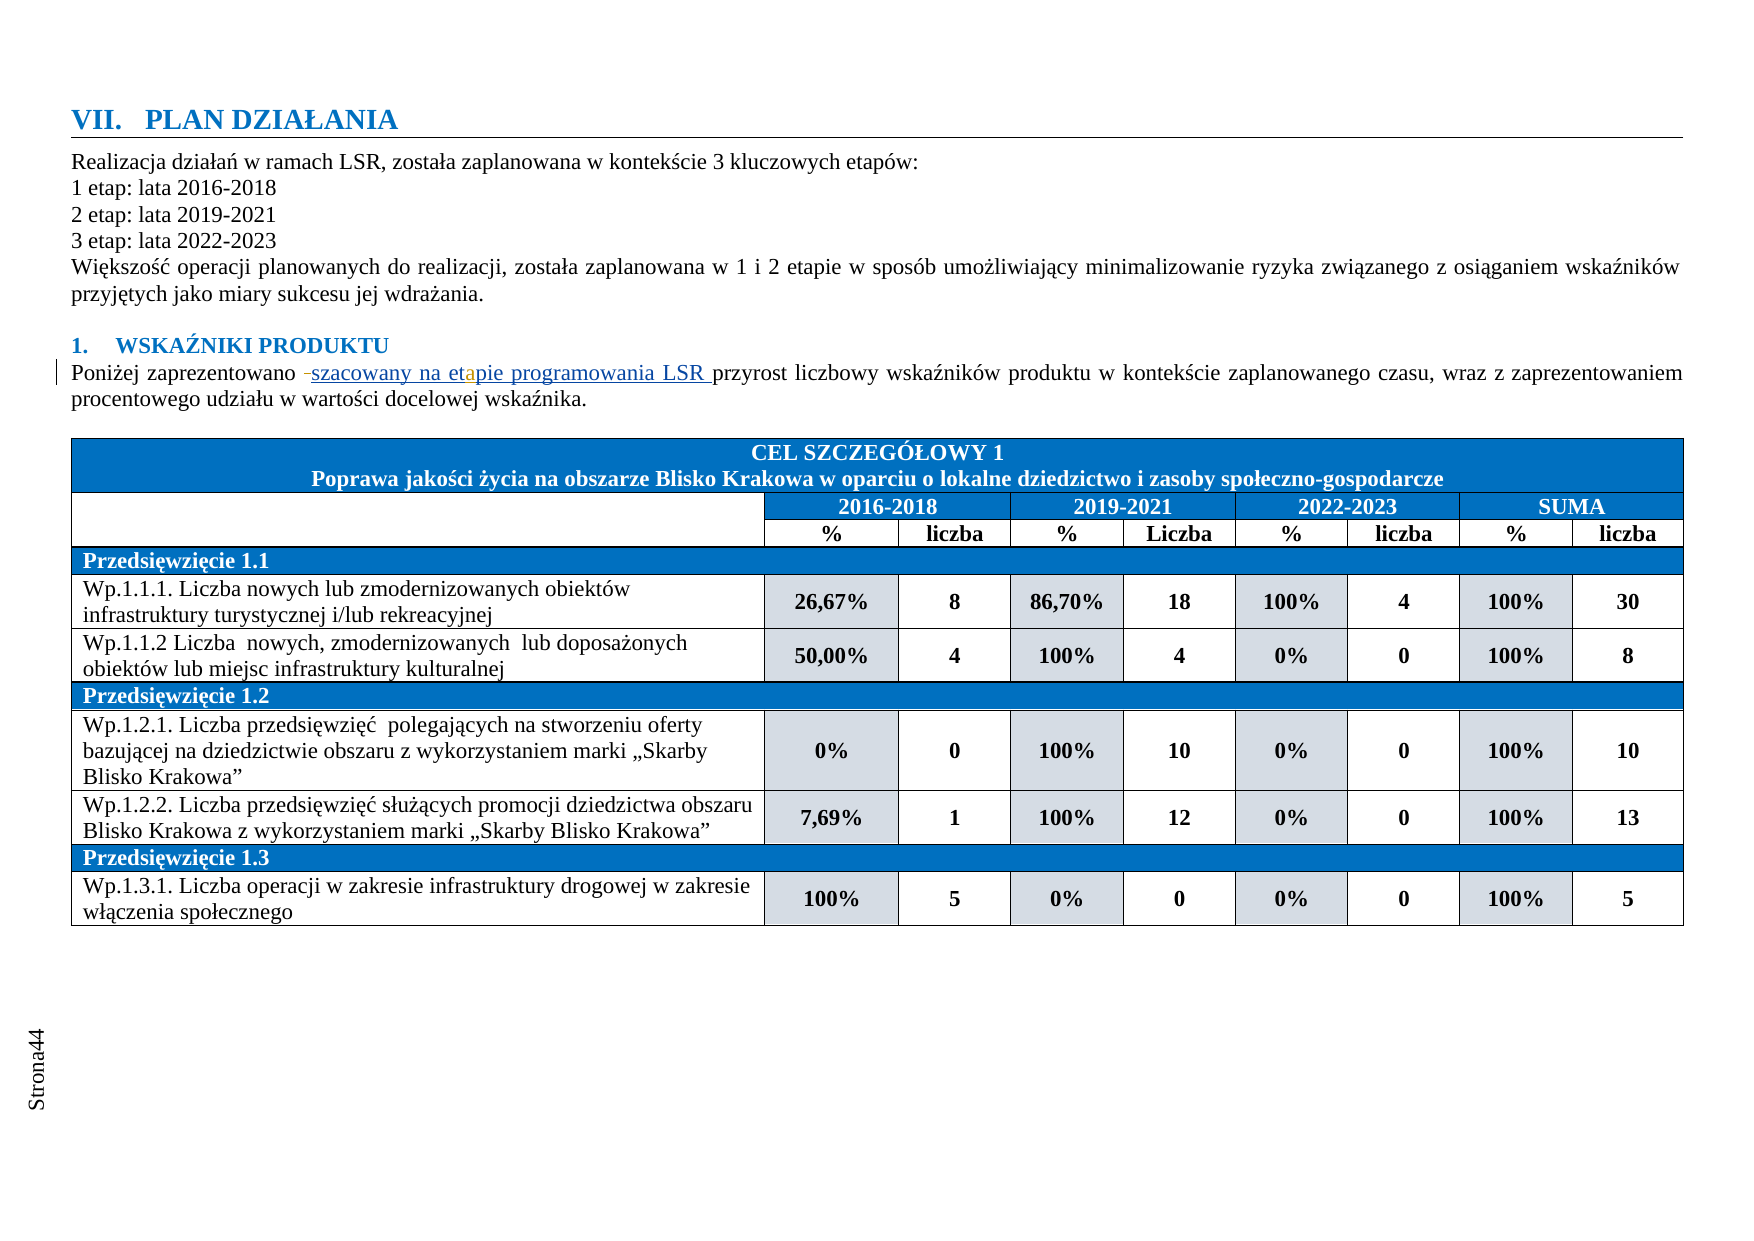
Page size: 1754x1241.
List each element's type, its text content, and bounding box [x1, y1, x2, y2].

text Realizacja działań w ramach LSR, została zaplanowana w kontekście 3 kluczowych etapów: [71, 148, 1683, 174]
table_cell 13 [1573, 791, 1683, 843]
table_cell 100% [1011, 711, 1123, 790]
table_cell 100% [1236, 575, 1347, 628]
table_cell 100% [1460, 872, 1572, 924]
table_cell 2019-2021 [1011, 493, 1235, 519]
table_cell 4 [899, 629, 1010, 681]
table_cell SUMA [1460, 493, 1683, 519]
table_cell 18 [1124, 575, 1235, 628]
table_cell 30 [1573, 575, 1683, 628]
table_cell 12 [1124, 791, 1235, 843]
table_cell 100% [1460, 791, 1572, 843]
text 2 etap: lata 2019-2021 [71, 201, 1683, 227]
table_cell 50,00% [765, 629, 898, 681]
table_cell Przedsięwzięcie 1.3 [72, 845, 1683, 871]
table_cell 0 [899, 711, 1010, 790]
table_cell 2016-2018 [765, 493, 1010, 519]
table_cell 0 [1348, 791, 1459, 843]
table_cell 1 [899, 791, 1010, 843]
table_cell 4 [1124, 629, 1235, 681]
table_cell % [1236, 520, 1347, 546]
table_cell 7,69% [765, 791, 898, 843]
table_cell % [765, 520, 898, 546]
table_cell 10 [1573, 711, 1683, 790]
table_cell 26,67% [765, 575, 898, 628]
table_cell 86,70% [1011, 575, 1123, 628]
table_cell 8 [899, 575, 1010, 628]
table_cell 0 [1348, 711, 1459, 790]
table_cell 0% [1236, 872, 1347, 924]
table_cell Wp.1.1.2 Liczba nowych, zmodernizowanych lub doposażonych obiektów lub miejsc infrastruktury kulturalnej [72, 629, 764, 681]
table_cell % [1011, 520, 1123, 546]
table_cell Wp.1.2.1. Liczba przedsięwzięć polegających na stworzeniu oferty bazującej na dziedzictwie obszaru z wykorzystaniem marki „Skarby Blisko Krakowa” [72, 711, 764, 790]
table_cell 100% [1011, 791, 1123, 843]
table_cell Przedsięwzięcie 1.2 [72, 683, 1683, 709]
table_cell 100% [1011, 629, 1123, 681]
list WSKAŹNIKI PRODUKTU [71, 332, 1683, 359]
table_cell 8 [1573, 629, 1683, 681]
text 3 etap: lata 2022-2023 [71, 227, 1683, 253]
text 1 etap: lata 2016-2018 [71, 174, 1683, 201]
table_cell 2022-2023 [1236, 493, 1459, 519]
table_cell 100% [1460, 575, 1572, 628]
table_cell [72, 493, 764, 546]
table_cell 100% [1460, 629, 1572, 681]
table_cell liczba [1573, 520, 1683, 546]
table_cell Wp.1.3.1. Liczba operacji w zakresie infrastruktury drogowej w zakresie włączenia społecznego [72, 872, 764, 924]
table_cell 5 [899, 872, 1010, 924]
table_cell liczba [899, 520, 1010, 546]
table_cell liczba [1348, 520, 1459, 546]
table_cell 0% [1236, 711, 1347, 790]
table_cell 0% [765, 711, 898, 790]
table_cell 0% [1236, 791, 1347, 843]
table_header CEL SZCZEGÓŁOWY 1 Poprawa jakości życia na obszarze Blisko Krakowa w oparciu o lokalne dziedzictwo i zasoby społeczno-gospodarcze [72, 439, 1683, 492]
table_cell 10 [1124, 711, 1235, 790]
table_cell 0% [1011, 872, 1123, 924]
table_cell 100% [765, 872, 898, 924]
table_cell 0 [1124, 872, 1235, 924]
table_cell 0 [1348, 629, 1459, 681]
subtitle PLAN DZIAŁANIA [71, 102, 1683, 137]
table_cell 4 [1348, 575, 1459, 628]
table_cell 100% [1460, 711, 1572, 790]
table_cell 5 [1573, 872, 1683, 924]
table_cell % [1460, 520, 1572, 546]
table_cell Liczba [1124, 520, 1235, 546]
table_cell Przedsięwzięcie 1.1 [72, 548, 1683, 574]
table_cell 0% [1236, 629, 1347, 681]
table_cell Wp.1.2.2. Liczba przedsięwzięć służących promocji dziedzictwa obszaru Blisko Krakowa z wykorzystaniem marki „Skarby Blisko Krakowa” [72, 791, 764, 843]
text Większość operacji planowanych do realizacji, została zaplanowana w 1 i 2 etapie w sposób umożliwiający minimalizowanie ryzyka związanego z osiąganiem wskaźników przyjętych jako miary sukcesu jej wdrażania. [71, 253, 1683, 306]
text Poniżej zaprezentowano przyrost liczbowy wskaźników produktu w kontekście zaplanowanego czasu, wraz z zaprezentowaniem procentowego udziału w wartości docelowej wskaźnika. [71, 359, 1683, 412]
table_cell Wp.1.1.1. Liczba nowych lub zmodernizowanych obiektów infrastruktury turystycznej i/lub rekreacyjnej [72, 575, 764, 628]
table_cell 0 [1348, 872, 1459, 924]
